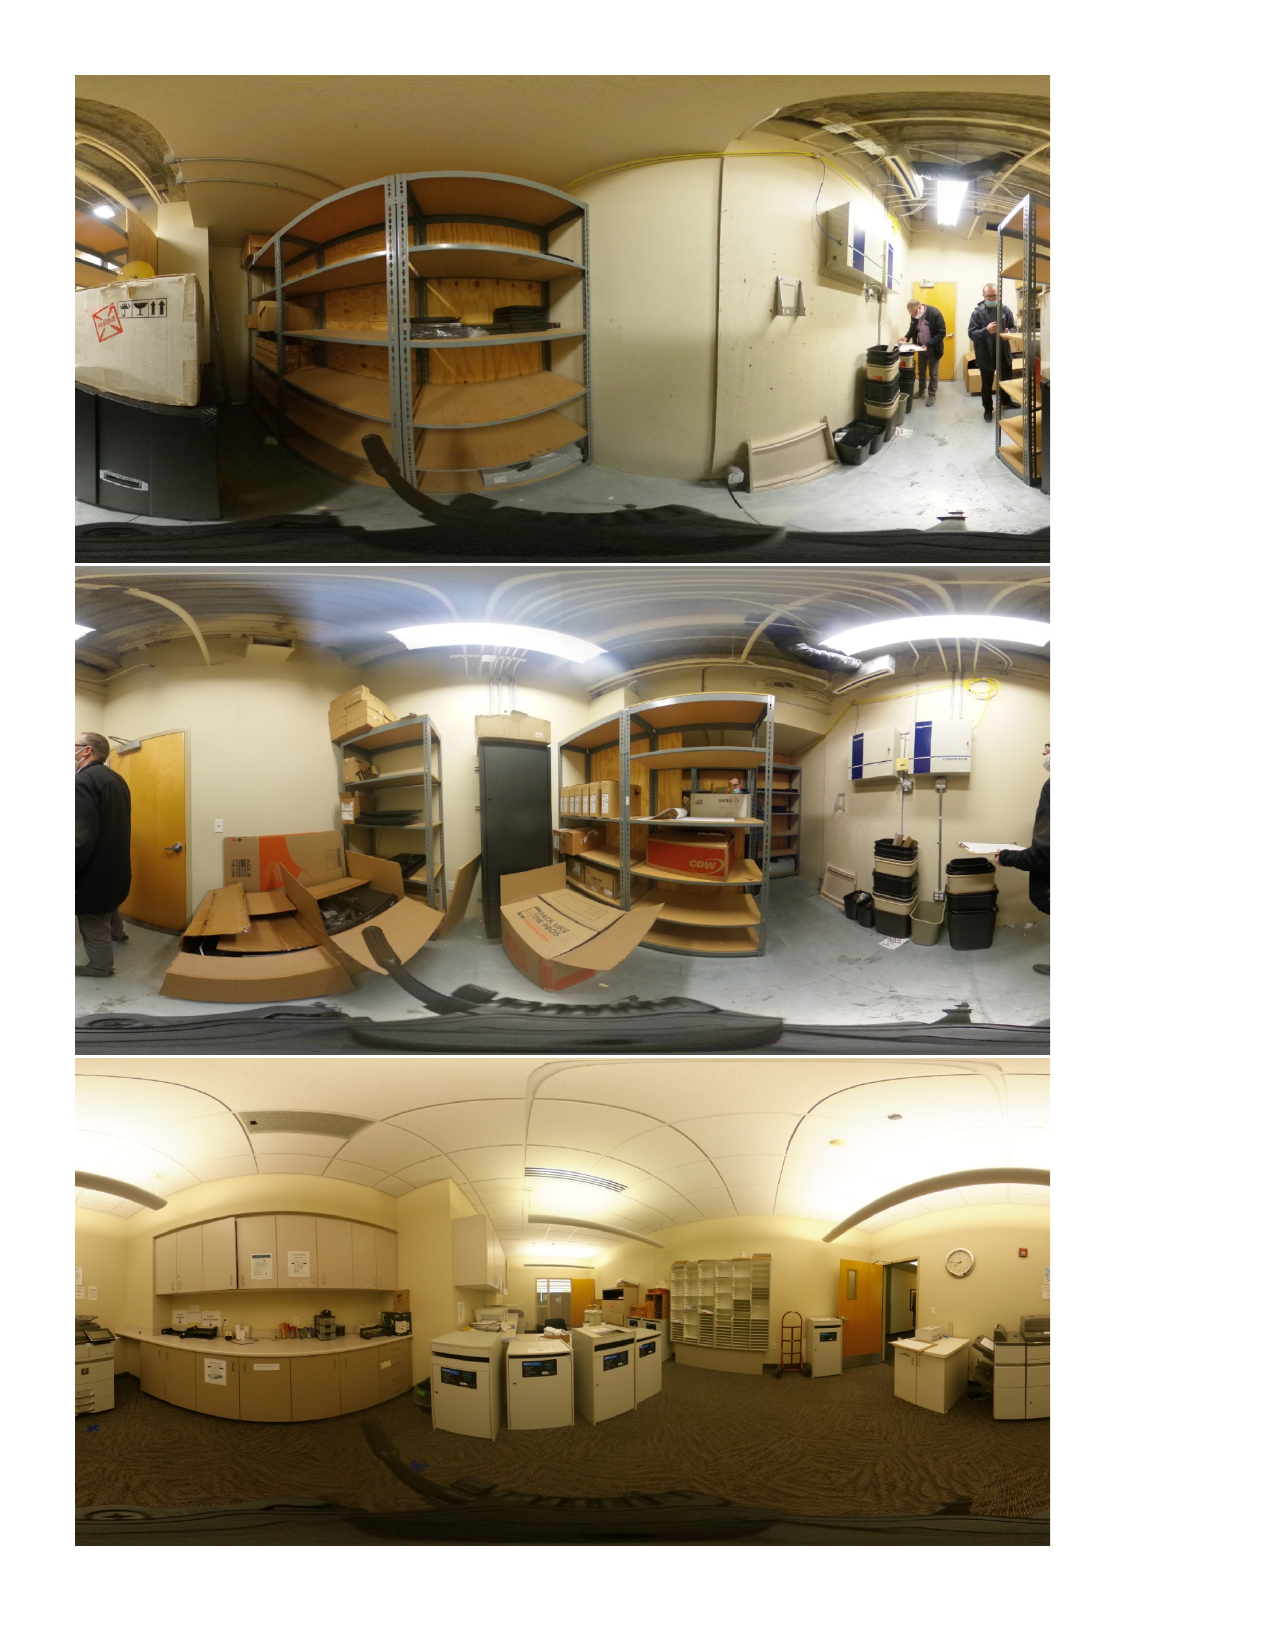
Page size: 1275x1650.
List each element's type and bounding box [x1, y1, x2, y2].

picture [75, 75, 1050, 563]
picture [75, 566, 1050, 1055]
picture [75, 1058, 1050, 1546]
